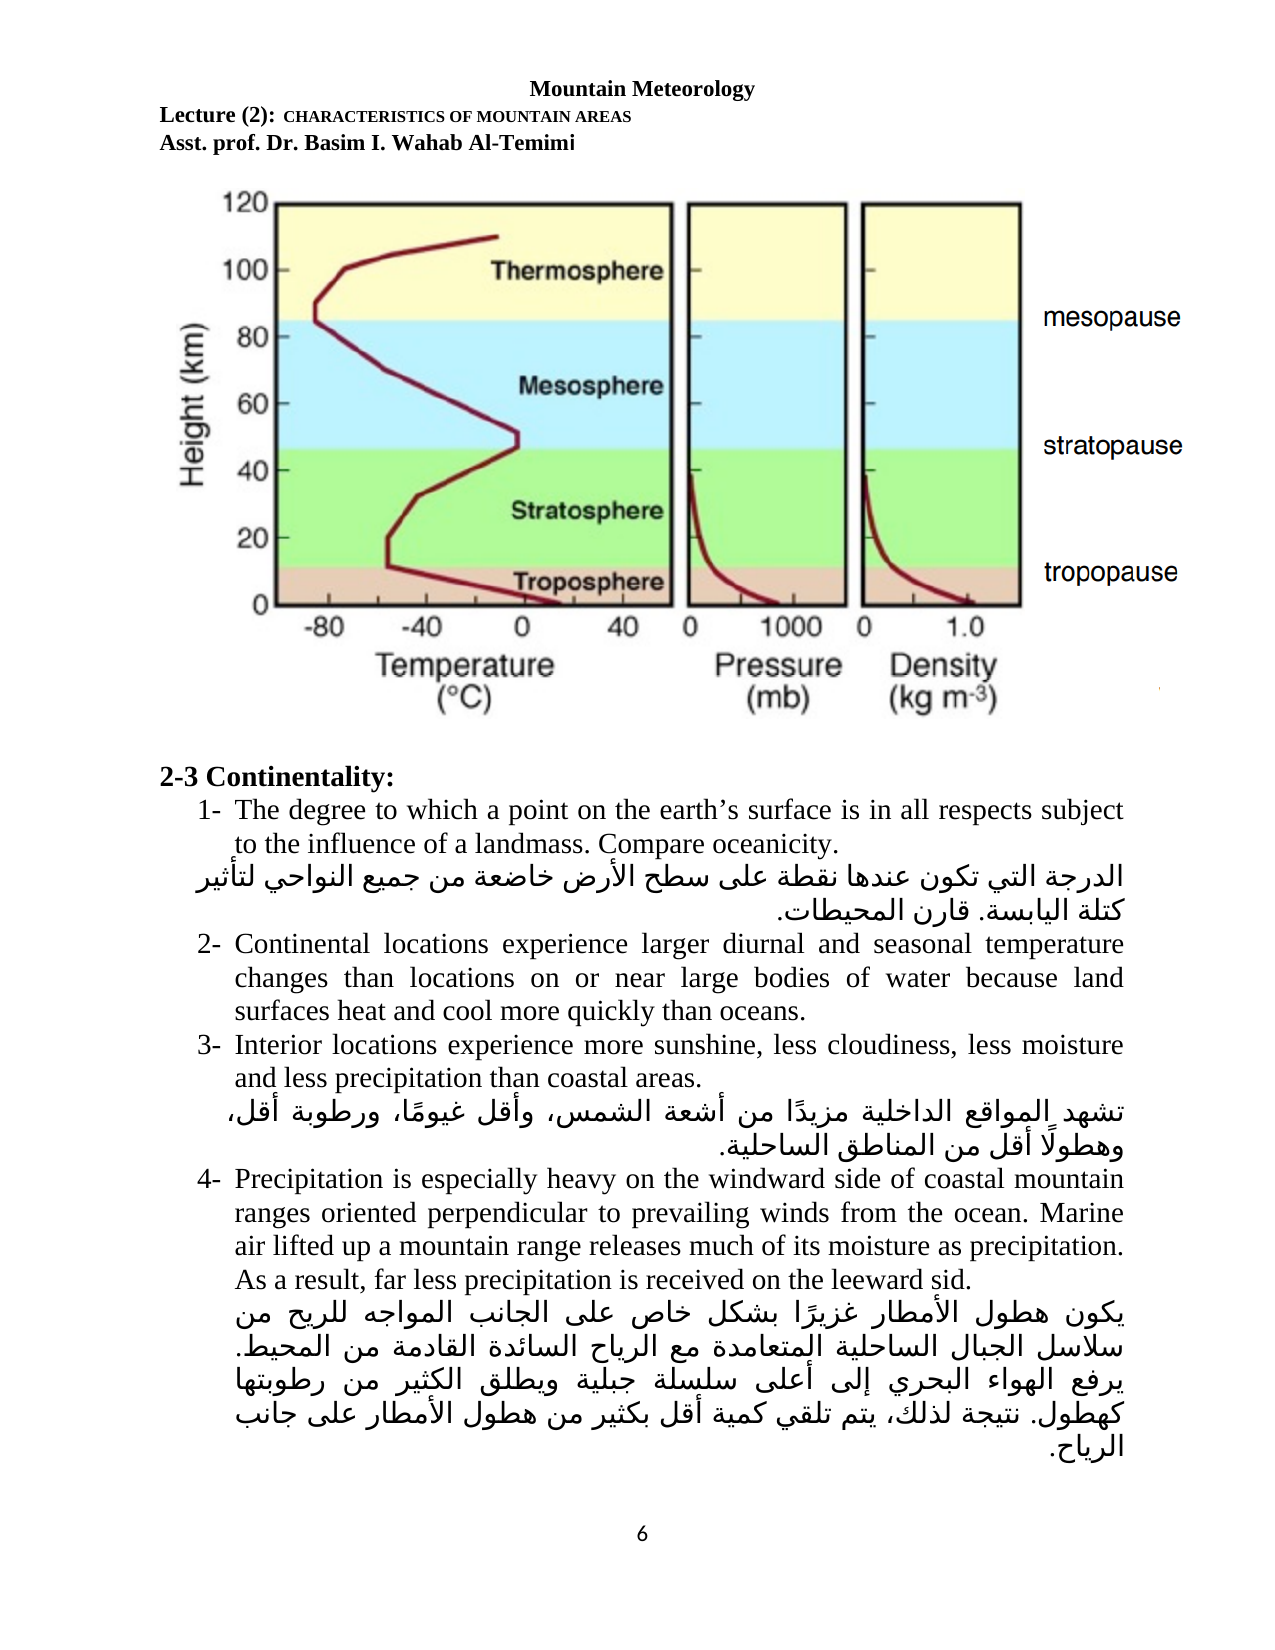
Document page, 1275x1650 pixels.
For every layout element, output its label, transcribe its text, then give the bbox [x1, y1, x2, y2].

list Precipitation is especially heavy on the windward side of coastal mountain ranges oriented perpendicular to prevailing winds from the ocean. Marine air lifted up a mountain range releases much of its moisture as precipitation. As a result, far less precipitation is received on the leeward sid. [197, 1161, 1125, 1295]
picture [159, 188, 1199, 726]
text يكون هطول الأمطار غزيرًا بشكل خاص على الجانب المواجه للريح من سلاسل الجبال الساحلية المتعامدة مع الرياح السائدة القادمة من المحيط. يرفع الهواء البحري إلى أعلى سلسلة جبلية ويطلق الكثير من رطوبتها كهطول. نتيجة لذلك، يتم تلقي كمية أقل بكثير من هطول الأمطار على جانب الرياح. [234, 1295, 1125, 1463]
list Continental locations experience larger diurnal and seasonal temperature changes than locations on or near large bodies of water because land surfaces heat and cool more quickly than oceans. [197, 926, 1125, 1027]
list The degree to which a point on the earth’s surface is in all respects subject to the influence of a landmass. Compare oceanicity. [197, 792, 1125, 859]
text 2-3 Continentality: [159, 759, 1125, 792]
text الدرجة التي تكون عندها نقطة على سطح الأرض خاضعة من جميع النواحي لتأثير كتلة اليابسة. قارن المحيطات. [159, 859, 1125, 926]
text تشهد المواقع الداخلية مزيدًا من أشعة الشمس، وأقل غيومًا، ورطوبة أقل، وهطولًا أقل من المناطق الساحلية. [225, 1094, 1125, 1161]
list Interior locations experience more sunshine, less cloudiness, less moisture and less precipitation than coastal areas. [197, 1027, 1125, 1094]
